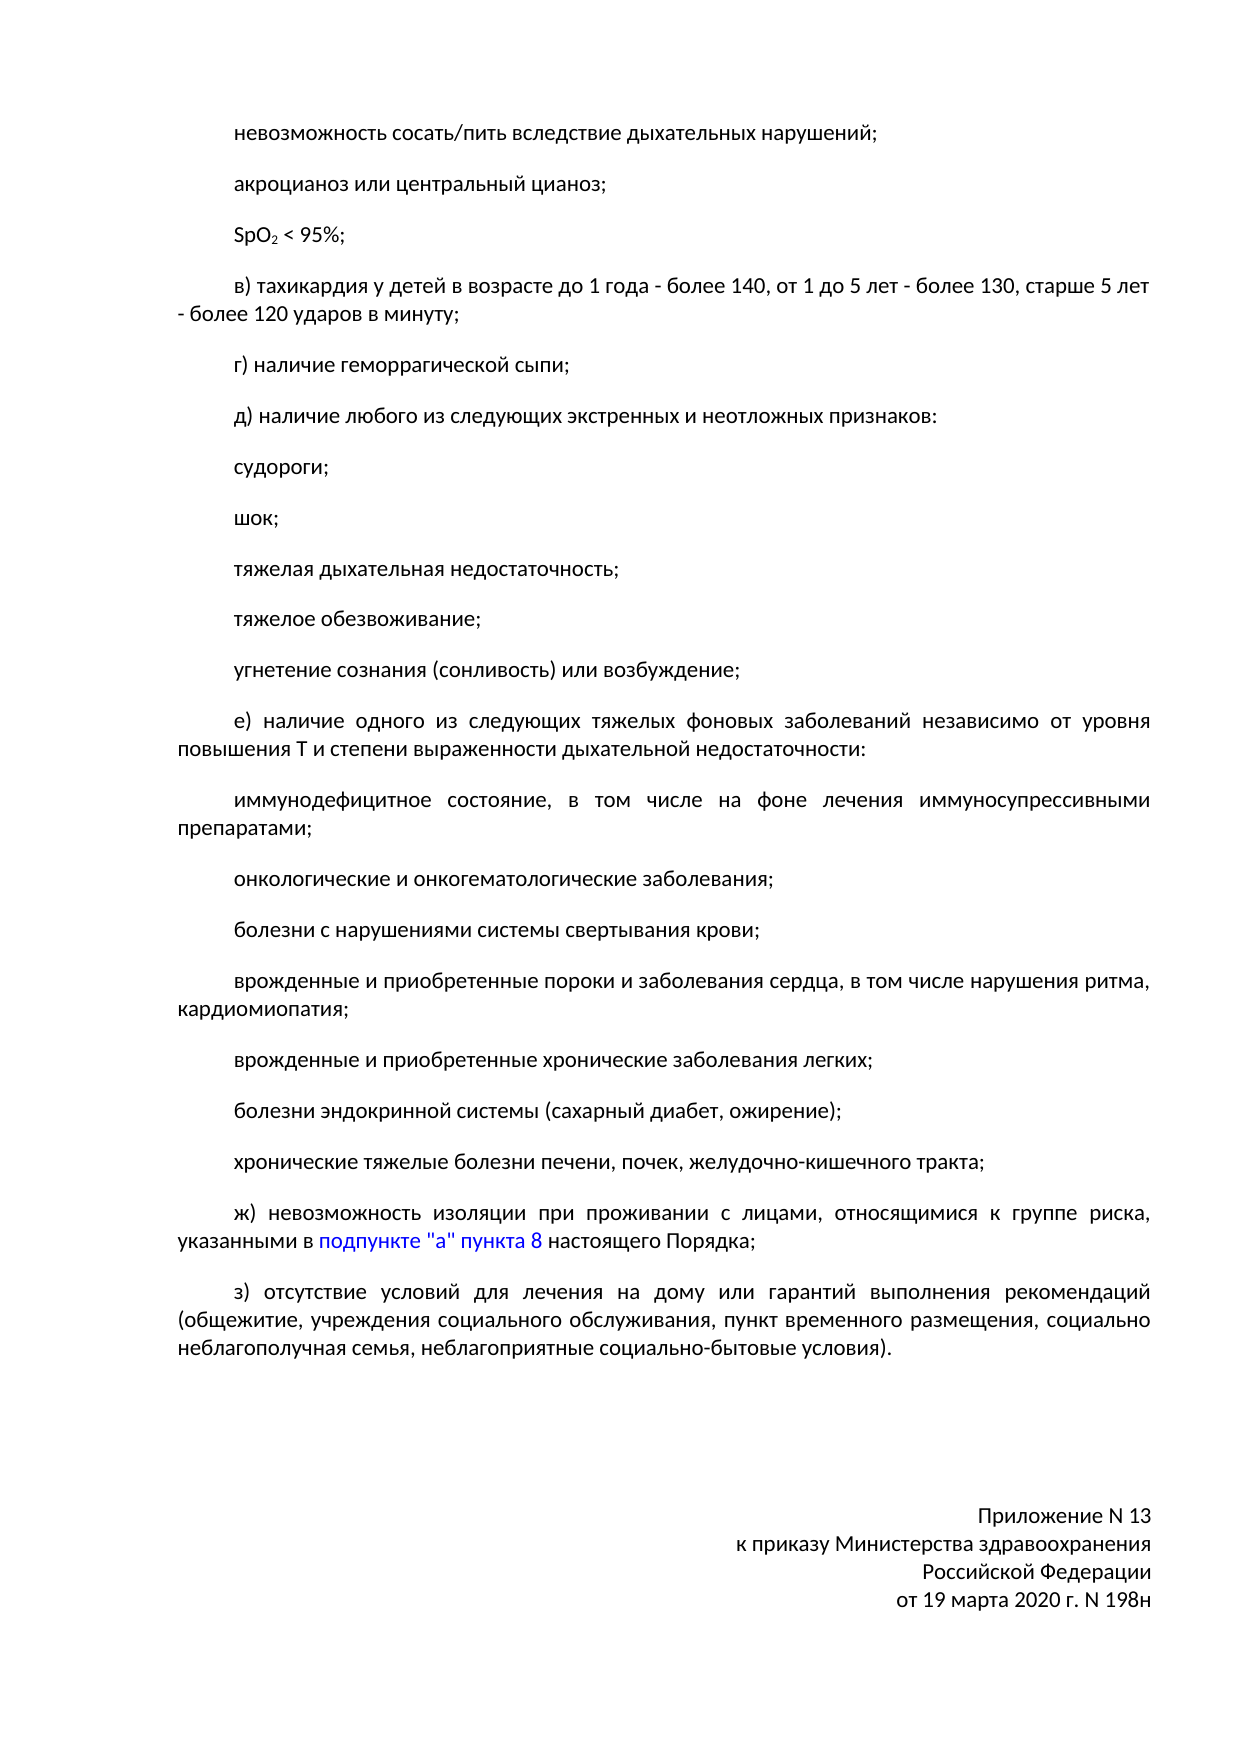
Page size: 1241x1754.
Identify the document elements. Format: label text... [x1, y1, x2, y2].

text врожденные и приобретенные пороки и заболевания сердца, в том числе нарушения ритма, кардиомиопатия; [177, 966, 1152, 1022]
text болезни с нарушениями системы свертывания крови; [177, 915, 1152, 943]
text к приказу Министерства здравоохранения [177, 1529, 1152, 1557]
text хронические тяжелые болезни печени, почек, желудочно-кишечного тракта; [177, 1147, 1152, 1175]
text иммунодефицитное состояние, в том числе на фоне лечения иммуносупрессивными препаратами; [177, 785, 1152, 841]
text судороги; [177, 452, 1152, 480]
text д) наличие любого из следующих экстренных и неотложных признаков: [177, 401, 1152, 429]
text Российской Федерации [177, 1557, 1152, 1585]
text з) отсутствие условий для лечения на дому или гарантий выполнения рекомендаций (общежитие, учреждения социального обслуживания, пункт временного размещения, социально неблагополучная семья, неблагоприятные социально-бытовые условия). [177, 1277, 1152, 1361]
text е) наличие одного из следующих тяжелых фоновых заболеваний независимо от уровня повышения T и степени выраженности дыхательной недостаточности: [177, 706, 1152, 762]
text врожденные и приобретенные хронические заболевания легких; [177, 1045, 1152, 1073]
text тяжелое обезвоживание; [177, 604, 1152, 633]
text невозможность сосать/пить вследствие дыхательных нарушений; [177, 118, 1152, 146]
text болезни эндокринной системы (сахарный диабет, ожирение); [177, 1096, 1152, 1124]
text г) наличие геморрагической сыпи; [177, 350, 1152, 378]
text от 19 марта 2020 г. N 198н [177, 1585, 1152, 1613]
text SpO2 < 95%; [177, 220, 1152, 248]
text шок; [177, 503, 1152, 531]
text онкологические и онкогематологические заболевания; [177, 864, 1152, 892]
text в) тахикардия у детей в возрасте до 1 года - более 140, от 1 до 5 лет - более 130, старше 5 лет - более 120 ударов в минуту; [177, 271, 1152, 327]
text угнетение сознания (сонливость) или возбуждение; [177, 656, 1152, 683]
text акроцианоз или центральный цианоз; [177, 169, 1152, 197]
text тяжелая дыхательная недостаточность; [177, 554, 1152, 582]
text ж) невозможность изоляции при проживании с лицами, относящимися к группе риска, указанными в подпункте "а" пункта 8 настоящего Порядка; [177, 1198, 1152, 1254]
text Приложение N 13 [177, 1501, 1152, 1529]
